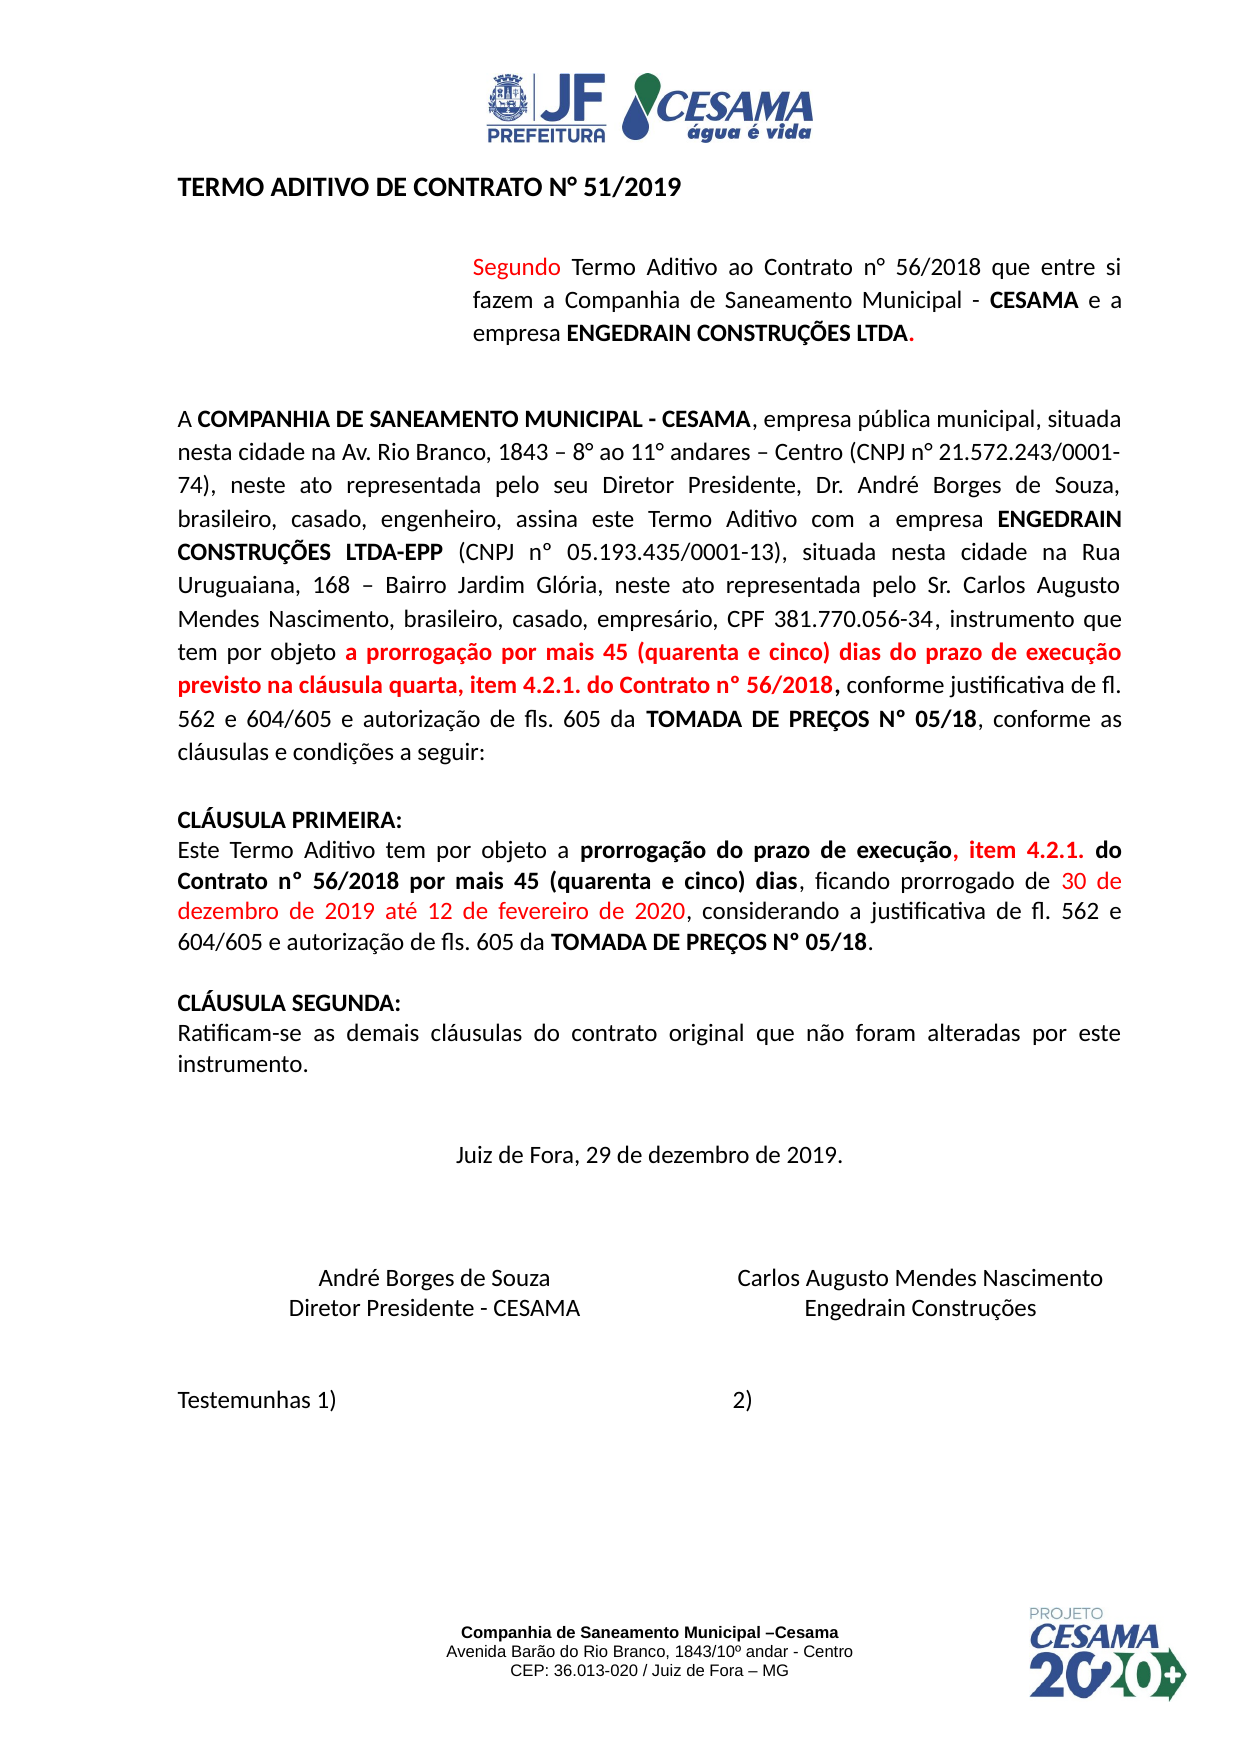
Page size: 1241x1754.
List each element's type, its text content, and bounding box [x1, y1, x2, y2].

text TERMO ADITIVO DE CONTRATO N° 51/2019 [177, 171, 1122, 203]
text CLÁUSULA PRIMEIRA: [177, 804, 1122, 834]
text A COMPANHIA DE SANEAMENTO MUNICIPAL - CESAMA, empresa pública municipal, situada nesta cidade na Av. Rio Branco, 1843 – 8° ao 11° andares – Centro (CNPJ n° 21.572.243/0001-74), neste ato representada pelo seu Diretor Presidente, Dr. André Borges de Souza, brasileiro, casado, engenheiro, assina este Termo Aditivo com a empresa ENGEDRAIN CONSTRUÇÕES LTDA-EPP (CNPJ nº 05.193.435/0001-13), situada nesta cidade na Rua Uruguaiana, 168 – Bairro Jardim Glória, neste ato representada pelo Sr. Carlos Augusto Mendes Nascimento, brasileiro, casado, empresário, CPF 381.770.056-34, instrumento que tem por objeto a prorrogação por mais 45 (quarenta e cinco) dias do prazo de execução previsto na cláusula quarta, item 4.2.1. do Contrato nº 56/2018, conforme justificativa de fl. 562 e 604/605 e autorização de fls. 605 da TOMADA DE PREÇOS Nº 05/18, conforme as cláusulas e condições a seguir: [177, 401, 1122, 767]
text Testemunhas 1) 2) [177, 1384, 1122, 1414]
picture [1029, 1607, 1187, 1702]
text Juiz de Fora, 29 de dezembro de 2019. [177, 1140, 1122, 1170]
table_header André Borges de Souza Diretor Presidente - CESAMA [170, 1201, 699, 1323]
table_header Carlos Augusto Mendes Nascimento Engedrain Construções [699, 1201, 1142, 1323]
text CLÁUSULA SEGUNDA: [177, 987, 1122, 1018]
text Ratificam-se as demais cláusulas do contrato original que não foram alteradas por este instrumento. [177, 1018, 1122, 1079]
text Este Termo Aditivo tem por objeto a prorrogação do prazo de execução, item 4.2.1. do Contrato nº 56/2018 por mais 45 (quarenta e cinco) dias, ficando prorrogado de 30 de dezembro de 2019 até 12 de fevereiro de 2020, considerando a justificativa de fl. 562 e 604/605 e autorização de fls. 605 da TOMADA DE PREÇOS Nº 05/18. [177, 834, 1122, 957]
picture [486, 73, 813, 143]
text Segundo Termo Aditivo ao Contrato n° 56/2018 que entre si fazem a Companhia de Saneamento Municipal - CESAMA e a empresa ENGEDRAIN CONSTRUÇÕES LTDA. [473, 248, 1122, 348]
